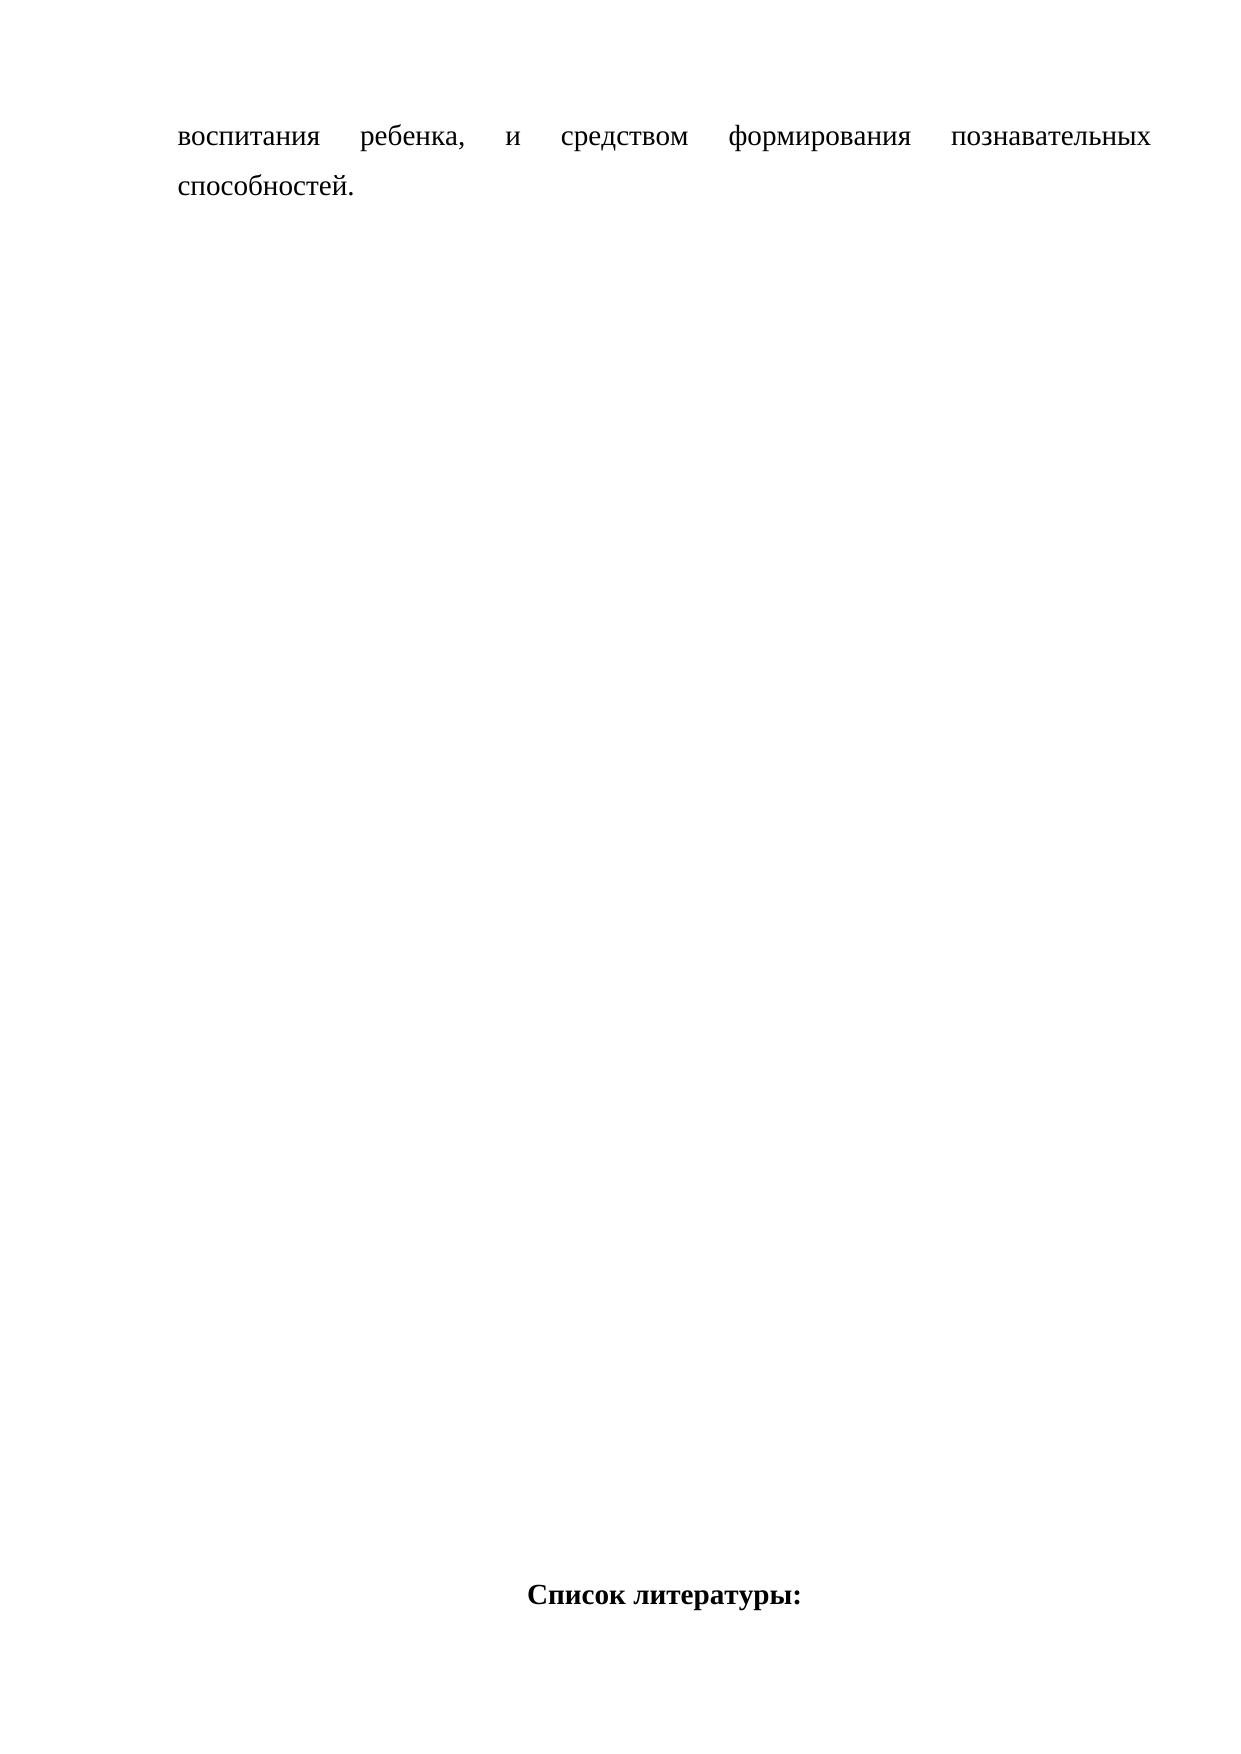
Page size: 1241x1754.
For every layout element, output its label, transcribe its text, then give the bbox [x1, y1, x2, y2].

text Список литературы: [177, 1577, 1152, 1611]
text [177, 118, 1152, 202]
